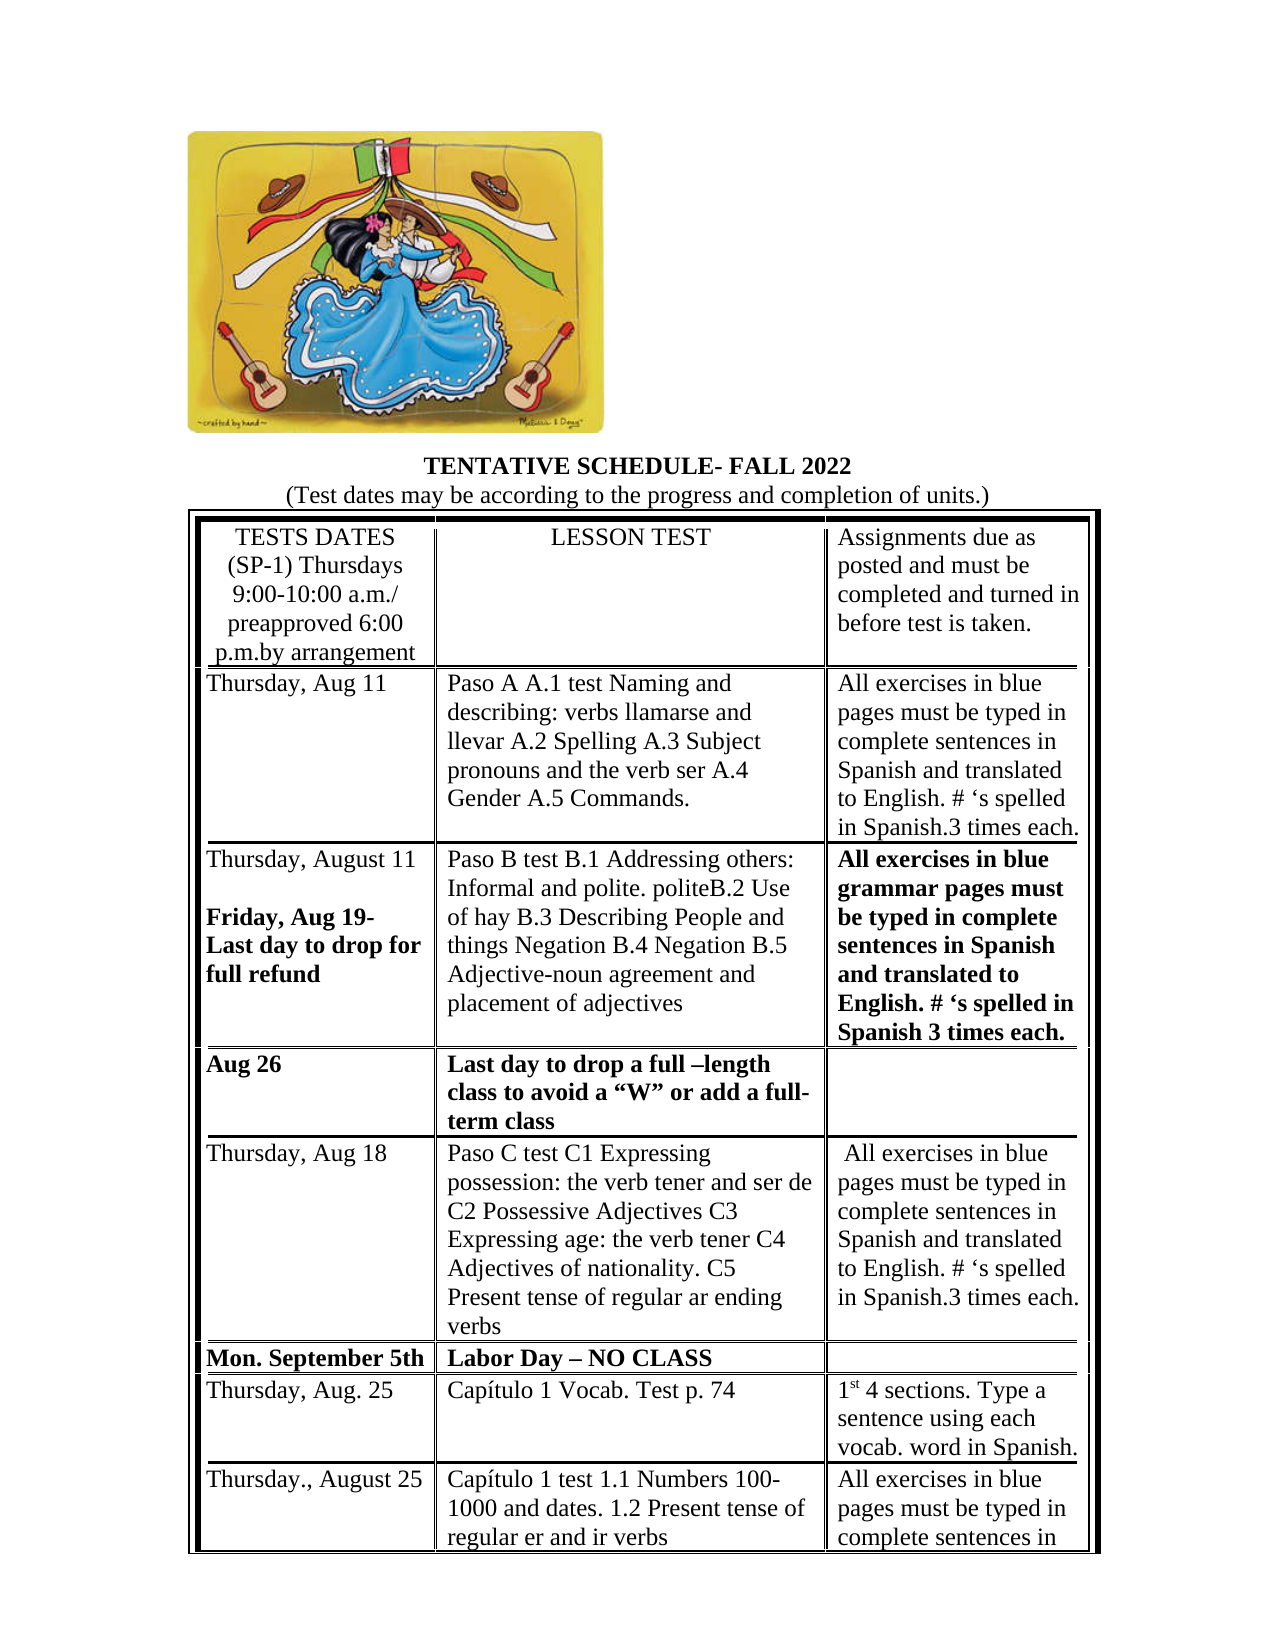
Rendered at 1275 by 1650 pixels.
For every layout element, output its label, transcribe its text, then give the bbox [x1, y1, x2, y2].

table_header Assignments due as posted and must be completed and turned in before test is taken. [826, 511, 1094, 665]
table_cell [828, 1340, 1089, 1371]
table_cell Last day to drop a full –length class to avoid a “W” or add a full-term class [437, 1049, 824, 1135]
table_cell Paso C test C1 Expressing possession: the verb tener and ser de C2 Possessive Adjectives C3 Expressing age: the verb tener C4 Adjectives of nationality. C5 Present tense of regular ar ending verbs [437, 1138, 824, 1339]
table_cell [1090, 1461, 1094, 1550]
table_cell Paso A A.1 test Naming and describing: verbs llamarse and llevar A.2 Spelling A.3 Subject pronouns and the verb ser A.4 Gender A.5 Commands. [437, 669, 824, 841]
table_cell Labor Day – NO CLASS [437, 1343, 824, 1371]
table_cell Thursday, Aug. 25 [201, 1371, 434, 1461]
table_cell Thursday, Aug 11 [201, 665, 434, 841]
table_cell [1090, 1340, 1094, 1371]
table_header LESSON TEST [436, 511, 826, 665]
table_header TESTS DATES (SP-1) Thursdays 9:00-10:00 a.m./ preapproved 6:00 p.m.by arrangement [201, 517, 436, 665]
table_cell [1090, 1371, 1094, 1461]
table_cell Mon. September 5th [201, 1340, 434, 1371]
table_cell All exercises in blue grammar pages must be typed in complete sentences in Spanish and translated to English. # ‘s spelled in Spanish 3 times each. [828, 841, 1088, 1046]
picture [187, 131, 605, 433]
table_cell 1st 4 sections. Type a sentence using each vocab. word in Spanish. [828, 1371, 1089, 1461]
table_cell Thursday, August 11 Friday, Aug 19- Last day to drop for full refund [201, 841, 434, 1046]
table_cell Thursday, Aug 18 [201, 1135, 434, 1339]
text TENTATIVE SCHEDULE- FALL 2022 [187, 451, 1087, 480]
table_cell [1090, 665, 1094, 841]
table_cell All exercises in blue pages must be typed in complete sentences in Spanish and translated to English. # ‘s spelled in Spanish.3 times each. [828, 665, 1089, 841]
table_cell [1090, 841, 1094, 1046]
table_cell Aug 26 [195, 1046, 436, 1135]
table_cell Capítulo 1 Vocab. Test p. 74 [437, 1375, 824, 1461]
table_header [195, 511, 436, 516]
table_cell [826, 1046, 1094, 1135]
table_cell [201, 1461, 436, 1550]
text (Test dates may be according to the progress and completion of units.) [187, 480, 1087, 509]
table_cell Paso B test B.1 Addressing others: Informal and polite. politeB.2 Use of hay B.3 Describing People and things Negation B.4 Negation B.5 Adjective-noun agreement and placement of adjectives [437, 844, 824, 1046]
table_cell All exercises in blue pages must be typed in complete sentences in Spanish and translated to English. # ‘s spelled in Spanish.3 times each. [828, 1135, 1088, 1339]
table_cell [826, 1461, 1088, 1550]
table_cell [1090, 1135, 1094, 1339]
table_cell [436, 1461, 826, 1550]
